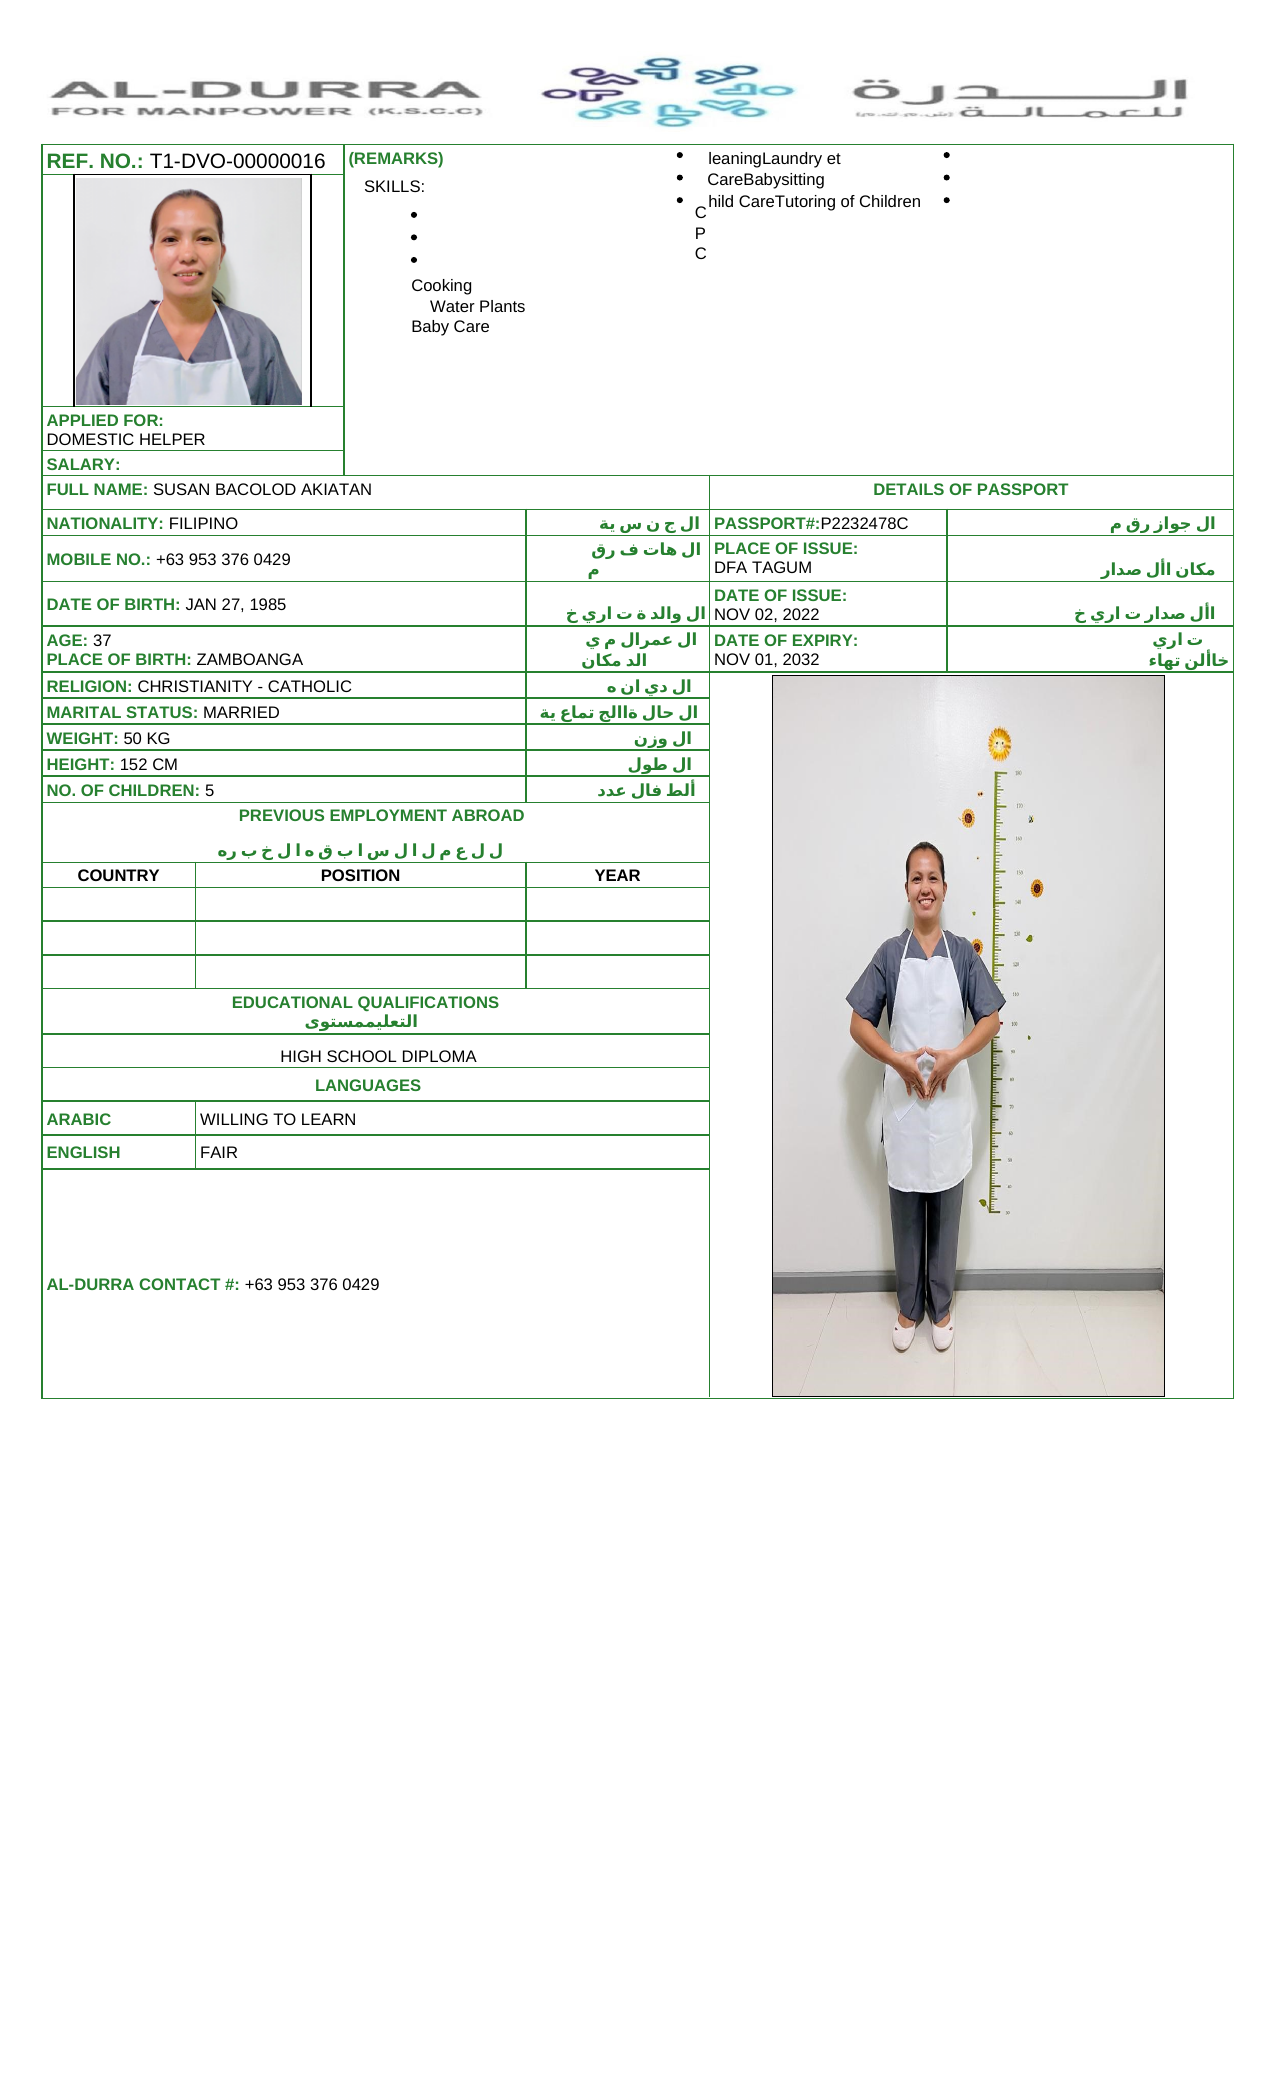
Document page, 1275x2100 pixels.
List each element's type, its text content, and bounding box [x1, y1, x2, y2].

table_cell DETAILS OF PASSPORT [710, 476, 1233, 508]
table_cell HEIGHT: 152 CM [43, 751, 525, 775]
table_cell NO. OF CHILDREN: 5 [43, 777, 525, 801]
table_cell PASSPORT#:P2232478C [710, 510, 946, 534]
table_cell MARITAL STATUS: MARRIED [43, 699, 525, 723]
picture [773, 676, 1164, 1396]
table_cell [43, 175, 73, 406]
table_cell [526, 476, 709, 508]
table_cell ال والد ة ت اري خ [527, 582, 709, 625]
table_cell ال حال ةاالج تماع ية [527, 699, 709, 723]
table_cell [43, 922, 195, 954]
picture [75, 178, 303, 405]
table_cell [75, 175, 310, 406]
table_cell ENGLISH [43, 1136, 195, 1168]
table_cell ال عمرال م ي الد مكان [527, 627, 709, 671]
table_cell WEIGHT: 50 KG [43, 725, 525, 749]
table_cell PREVIOUS EMPLOYMENT ABROAD ل ل ع م ل ا ل س ا ب ق ه ا ل خ ب ره [43, 803, 526, 862]
table_cell [527, 888, 709, 920]
table_cell FULL NAME: SUSAN BACOLOD AKIATAN [43, 476, 526, 508]
table_cell NATIONALITY: FILIPINO [43, 510, 525, 534]
table_cell [526, 1136, 709, 1168]
table_cell COUNTRY [43, 863, 195, 886]
table_cell ال هات ف رق م [527, 536, 709, 581]
table_cell ت اري خاألن تهاء [948, 627, 1233, 671]
table_header REF. NO.: T1-DVO-00000016 [43, 145, 343, 173]
table_cell LANGUAGES [43, 1068, 526, 1100]
table_cell [526, 1170, 709, 1397]
table_header C P C [526, 145, 709, 475]
table_cell FAIR [196, 1136, 526, 1168]
table_cell EDUCATIONAL QUALIFICATIONS التعليممستوى [43, 989, 526, 1033]
table_cell [312, 175, 343, 406]
table_cell AGE: 37 PLACE OF BIRTH: ZAMBOANGA [43, 627, 525, 671]
table_cell DATE OF BIRTH: JAN 27, 1985 [43, 582, 525, 625]
table_header leaningLaundry et CareBabysitting hild CareTutoring of Children [709, 145, 1233, 475]
table_cell [526, 1102, 709, 1134]
table_cell ال جواز رق م [948, 510, 1233, 534]
table_cell YEAR [527, 863, 709, 886]
table_cell [43, 888, 195, 920]
table_cell AL-DURRA CONTACT #: +63 953 376 0429 [43, 1170, 526, 1397]
table_cell ال وزن [527, 725, 709, 749]
table_cell [526, 1068, 709, 1100]
table_cell [527, 956, 709, 988]
table_cell [43, 956, 195, 988]
table_header (REMARKS) SKILLS: Cooking Water Plants Baby Care [345, 145, 526, 475]
table_cell [196, 888, 525, 920]
table_cell األ صدار ت اري خ [948, 582, 1233, 625]
table_cell APPLIED FOR: DOMESTIC HELPER [43, 407, 343, 450]
table_cell HIGH SCHOOL DIPLOMA [43, 1035, 526, 1067]
table_cell [526, 1035, 709, 1067]
table_cell DATE OF ISSUE: NOV 02, 2022 [710, 582, 946, 625]
table_cell PLACE OF ISSUE: DFA TAGUM [710, 536, 946, 581]
table_cell SALARY: [43, 451, 343, 475]
table_cell MOBILE NO.: +63 953 376 0429 [43, 536, 525, 581]
table_cell POSITION [196, 863, 525, 886]
table_cell [196, 922, 525, 954]
table_cell [527, 922, 709, 954]
table_cell WILLING TO LEARN [196, 1102, 526, 1134]
table_cell ARABIC [43, 1102, 195, 1134]
table_cell ال ج ن س ية [527, 510, 709, 534]
table_cell [196, 956, 525, 988]
table_cell [526, 803, 709, 862]
table_cell ألط فال عدد [527, 777, 709, 801]
table_cell [710, 673, 1233, 1397]
table_cell ال دي ان ه [527, 673, 709, 697]
table_cell مكان األ صدار [948, 536, 1233, 581]
table_cell RELIGION: CHRISTIANITY - CATHOLIC [43, 673, 525, 697]
table_cell DATE OF EXPIRY: NOV 01, 2032 [710, 627, 946, 671]
table_cell [526, 989, 709, 1033]
table_cell ال طول [527, 751, 709, 775]
picture [42, 32, 1199, 135]
